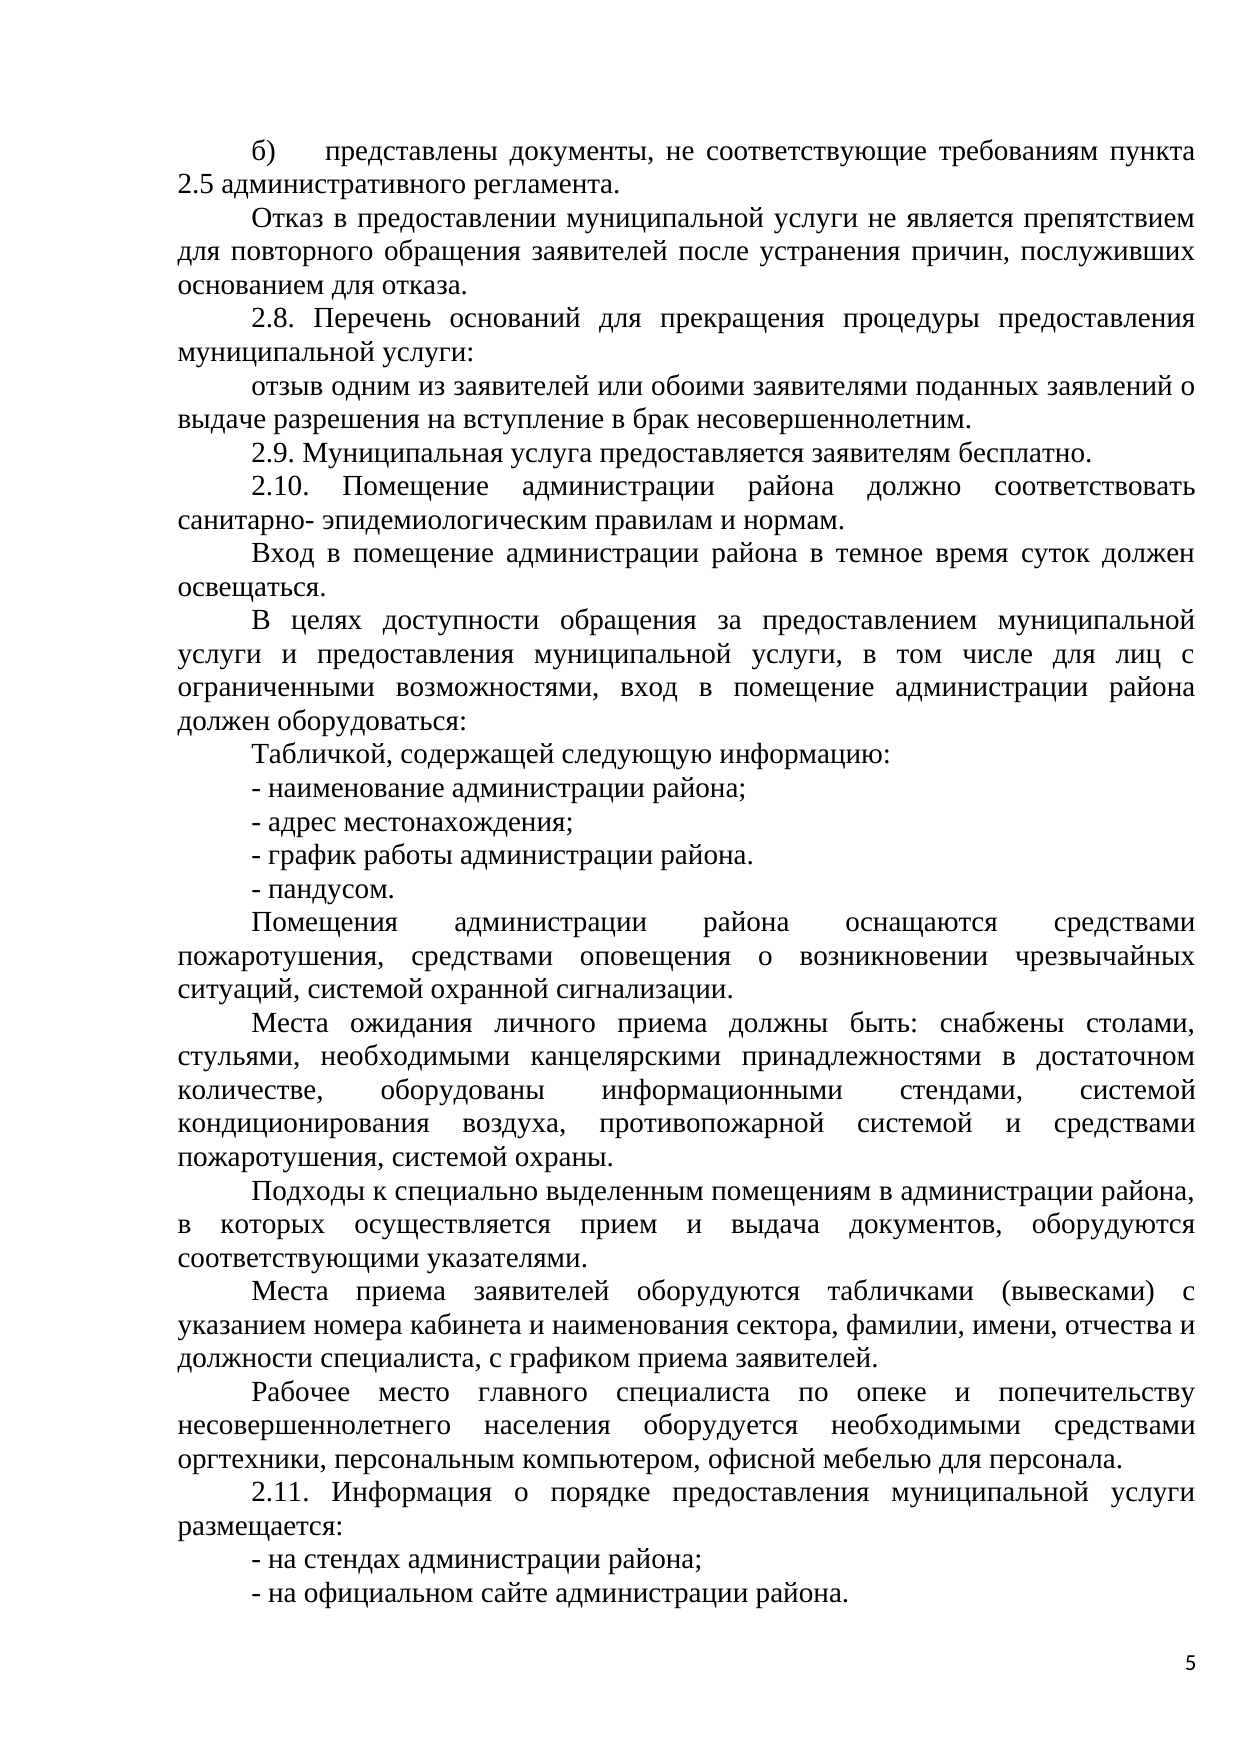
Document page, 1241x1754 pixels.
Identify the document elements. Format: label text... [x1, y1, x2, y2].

text 2.8. Перечень оснований для прекращения процедуры предоставления муниципальной услуги: [177, 301, 1196, 368]
text - адрес местонахождения; [177, 804, 1196, 837]
text Вход в помещение администрации района в темное время суток должен освещаться. [177, 535, 1196, 602]
text Рабочее место главного специалиста по опеке и попечительству несовершеннолетнего населения оборудуется необходимыми средствами оргтехники, персональным компьютером, офисной мебелью для персонала. [177, 1374, 1196, 1474]
text Отказ в предоставлении муниципальной услуги не является препятствием для повторного обращения заявителей после устранения причин, послуживших основанием для отказа. [177, 200, 1196, 301]
text Места приема заявителей оборудуются табличками (вывесками) с указанием номера кабинета и наименования сектора, фамилии, имени, отчества и должности специалиста, с графиком приема заявителей. [177, 1273, 1196, 1374]
text Подходы к специально выделенным помещениям в администрации района, в которых осуществляется прием и выдача документов, оборудуются соответствующими указателями. [177, 1173, 1196, 1273]
text - на официальном сайте администрации района. [177, 1575, 1196, 1609]
text - пандусом. [177, 871, 1196, 904]
text В целях доступности обращения за предоставлением муниципальной услуги и предоставления муниципальной услуги, в том числе для лиц с ограниченными возможностями, вход в помещение администрации района должен оборудоваться: [177, 602, 1196, 737]
text - график работы администрации района. [177, 837, 1196, 871]
text отзыв одним из заявителей или обоими заявителями поданных заявлений о выдаче разрешения на вступление в брак несовершеннолетним. [177, 368, 1196, 435]
text б) представлены документы, не соответствующие требованиям пункта 2.5 административного регламента. [177, 133, 1196, 200]
text Помещения администрации района оснащаются средствами пожаротушения, средствами оповещения о возникновении чрезвычайных ситуаций, системой охранной сигнализации. [177, 904, 1196, 1005]
text - на стендах администрации района; [177, 1542, 1196, 1575]
text 2.11. Информация о порядке предоставления муниципальной услуги размещается: [177, 1474, 1196, 1542]
text Табличкой, содержащей следующую информацию: [177, 737, 1196, 770]
text 2.10. Помещение администрации района должно соответствовать санитарно- эпидемиологическим правилам и нормам. [177, 468, 1196, 535]
text - наименование администрации района; [177, 770, 1196, 804]
text Места ожидания личного приема должны быть: снабжены столами, стульями, необходимыми канцелярскими принадлежностями в достаточном количестве, оборудованы информационными стендами, системой кондиционирования воздуха, противопожарной системой и средствами пожаротушения, системой охраны. [177, 1005, 1196, 1173]
text 2.9. Муниципальная услуга предоставляется заявителям бесплатно. [177, 435, 1196, 468]
